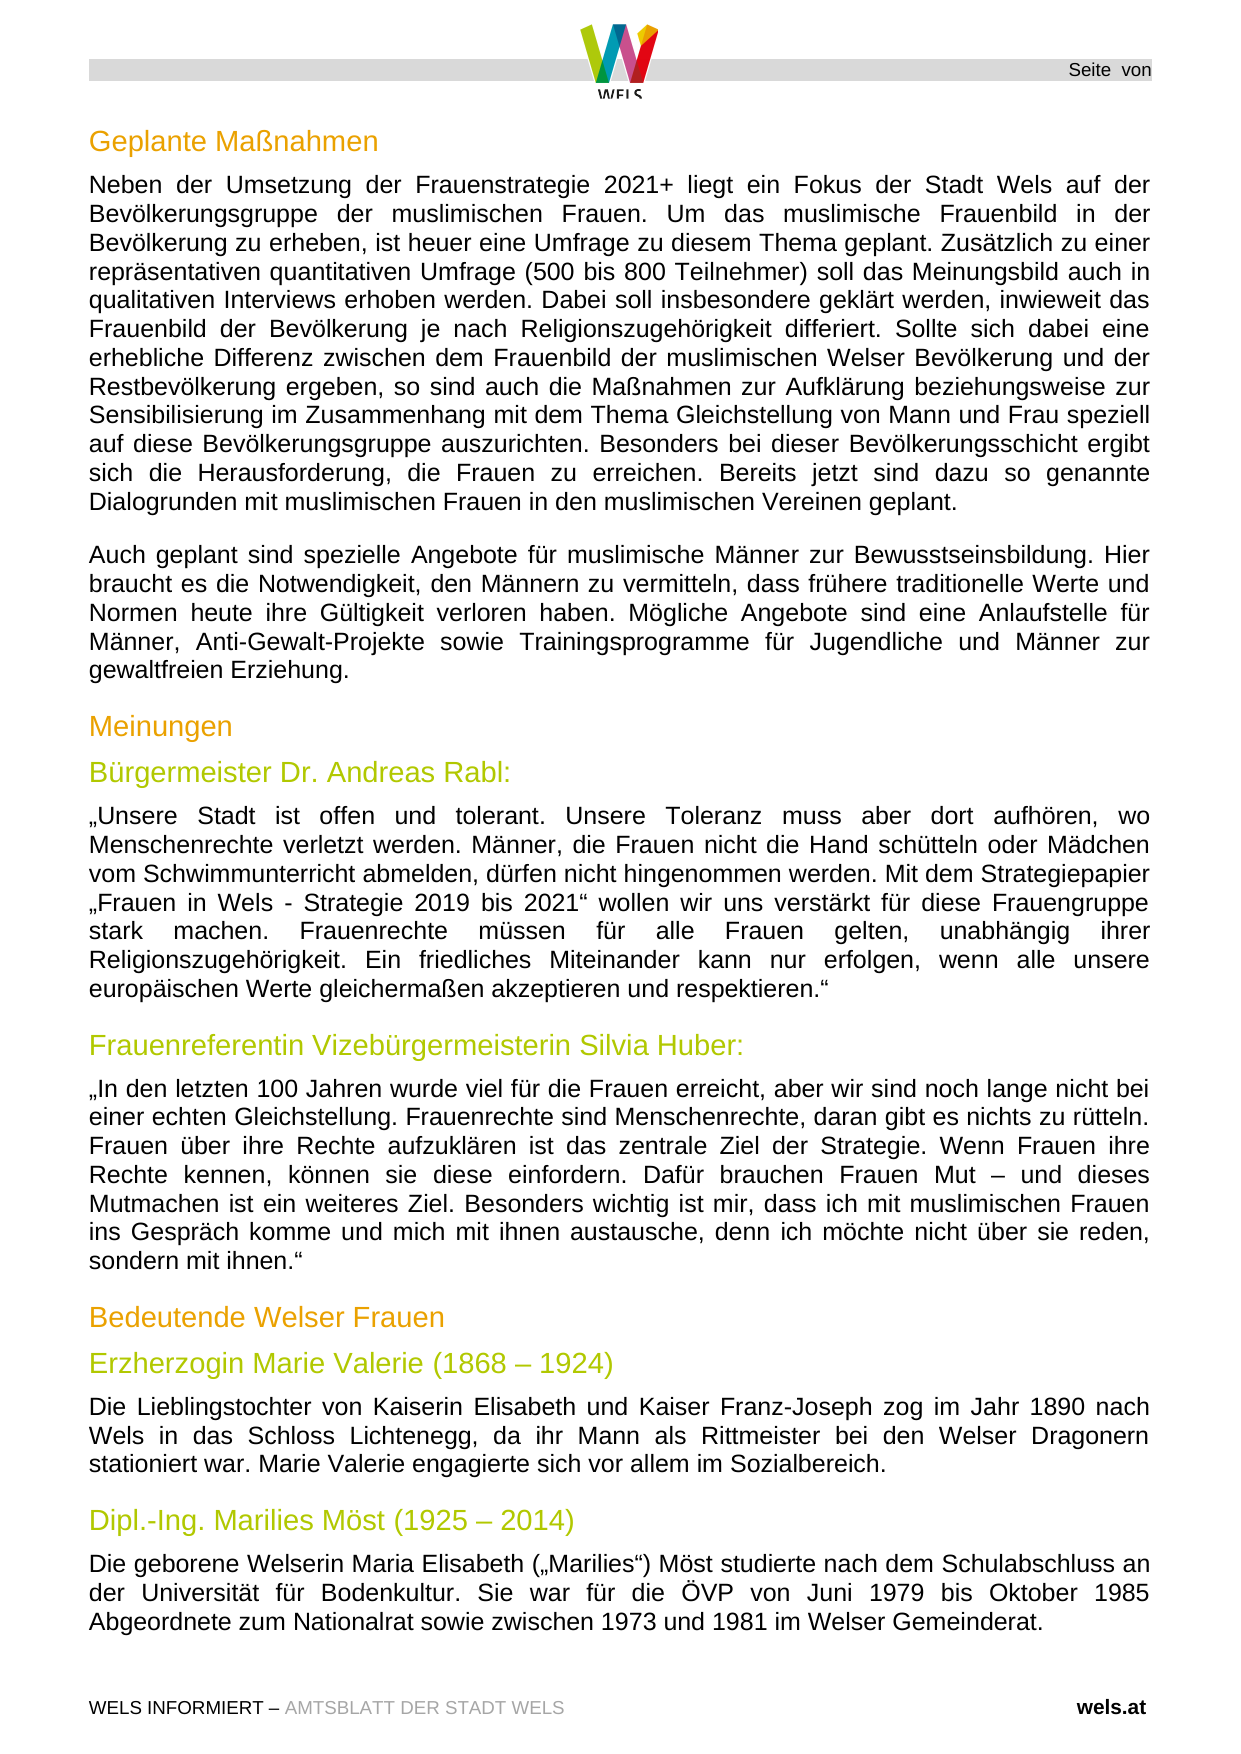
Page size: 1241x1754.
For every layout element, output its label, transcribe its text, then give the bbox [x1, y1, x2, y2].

text Neben der Umsetzung der Frauenstrategie 2021+ liegt ein Fokus der Stadt Wels auf der Bevölkerungsgruppe der muslimischen Frauen. Um das muslimische Frauenbild in der Bevölkerung zu erheben, ist heuer eine Umfrage zu diesem Thema geplant. Zusätzlich zu einer repräsentativen quantitativen Umfrage (500 bis 800 Teilnehmer) soll das Meinungsbild auch in qualitativen Interviews erhoben werden. Dabei soll insbesondere geklärt werden, inwieweit das Frauenbild der Bevölkerung je nach Religionszugehörigkeit differiert. Sollte sich dabei eine erhebliche Differenz zwischen dem Frauenbild der muslimischen Welser Bevölkerung und der Restbevölkerung ergeben, so sind auch die Maßnahmen zur Aufklärung beziehungsweise zur Sensibilisierung im Zusammenhang mit dem Thema Gleichstellung von Mann und Frau speziell auf diese Bevölkerungsgruppe auszurichten. Besonders bei dieser Bevölkerungsschicht ergibt sich die Herausforderung, die Frauen zu erreichen. Bereits jetzt sind dazu so genannte Dialogrunden mit muslimischen Frauen in den muslimischen Vereinen geplant. [89, 170, 1152, 515]
subtitle Meinungen [89, 709, 1152, 743]
picture [579, 23, 658, 99]
subtitle Geplante Maßnahmen [89, 124, 1152, 158]
subtitle Erzherzogin Marie Valerie (1868 – 1924) [89, 1346, 1152, 1379]
text Auch geplant sind spezielle Angebote für muslimische Männer zur Bewusstseinsbildung. Hier braucht es die Notwendigkeit, den Männern zu vermitteln, dass frühere traditionelle Werte und Normen heute ihre Gültigkeit verloren haben. Mögliche Angebote sind eine Anlaufstelle für Männer, Anti-Gewalt-Projekte sowie Trainingsprogramme für Jugendliche und Männer zur gewaltfreien Erziehung. [89, 540, 1152, 684]
text Die geborene Welserin Maria Elisabeth („Marilies“) Möst studierte nach dem Schulabschluss an der Universität für Bodenkultur. Sie war für die ÖVP von Juni 1979 bis Oktober 1985 Abgeordnete zum Nationalrat sowie zwischen 1973 und 1981 im Welser Gemeinderat. [89, 1549, 1152, 1635]
text „In den letzten 100 Jahren wurde viel für die Frauen erreicht, aber wir sind noch lange nicht bei einer echten Gleichstellung. Frauenrechte sind Menschenrechte, daran gibt es nichts zu rütteln. Frauen über ihre Rechte aufzuklären ist das zentrale Ziel der Strategie. Wenn Frauen ihre Rechte kennen, können sie diese einfordern. Dafür brauchen Frauen Mut – und dieses Mutmachen ist ein weiteres Ziel. Besonders wichtig ist mir, dass ich mit muslimischen Frauen ins Gespräch komme und mich mit ihnen austausche, denn ich möchte nicht über sie reden, sondern mit ihnen.“ [89, 1073, 1152, 1275]
text „Unsere Stadt ist offen und tolerant. Unsere Toleranz muss aber dort aufhören, wo Menschenrechte verletzt werden. Männer, die Frauen nicht die Hand schütteln oder Mädchen vom Schwimmunterricht abmelden, dürfen nicht hingenommen werden. Mit dem Strategiepapier „Frauen in Wels - Strategie 2019 bis 2021“ wollen wir uns verstärkt für diese Frauengruppe stark machen. Frauenrechte müssen für alle Frauen gelten, unabhängig ihrer Religionszugehörigkeit. Ein friedliches Miteinander kann nur erfolgen, wenn alle unsere europäischen Werte gleichermaßen akzeptieren und respektieren.“ [89, 801, 1152, 1002]
subtitle Frauenreferentin Vizebürgermeisterin Silvia Huber: [89, 1027, 1152, 1061]
subtitle Bedeutende Welser Frauen [89, 1300, 1152, 1333]
text Die Lieblingstochter von Kaiserin Elisabeth und Kaiser Franz-Joseph zog im Jahr 1890 nach Wels in das Schloss Lichtenegg, da ihr Mann als Rittmeister bei den Welser Dragonern stationiert war. Marie Valerie engagierte sich vor allem im Sozialbereich. [89, 1392, 1152, 1478]
subtitle Bürgermeister Dr. Andreas Rabl: [89, 755, 1152, 789]
subtitle Dipl.-Ing. Marilies Möst (1925 – 2014) [89, 1503, 1152, 1537]
